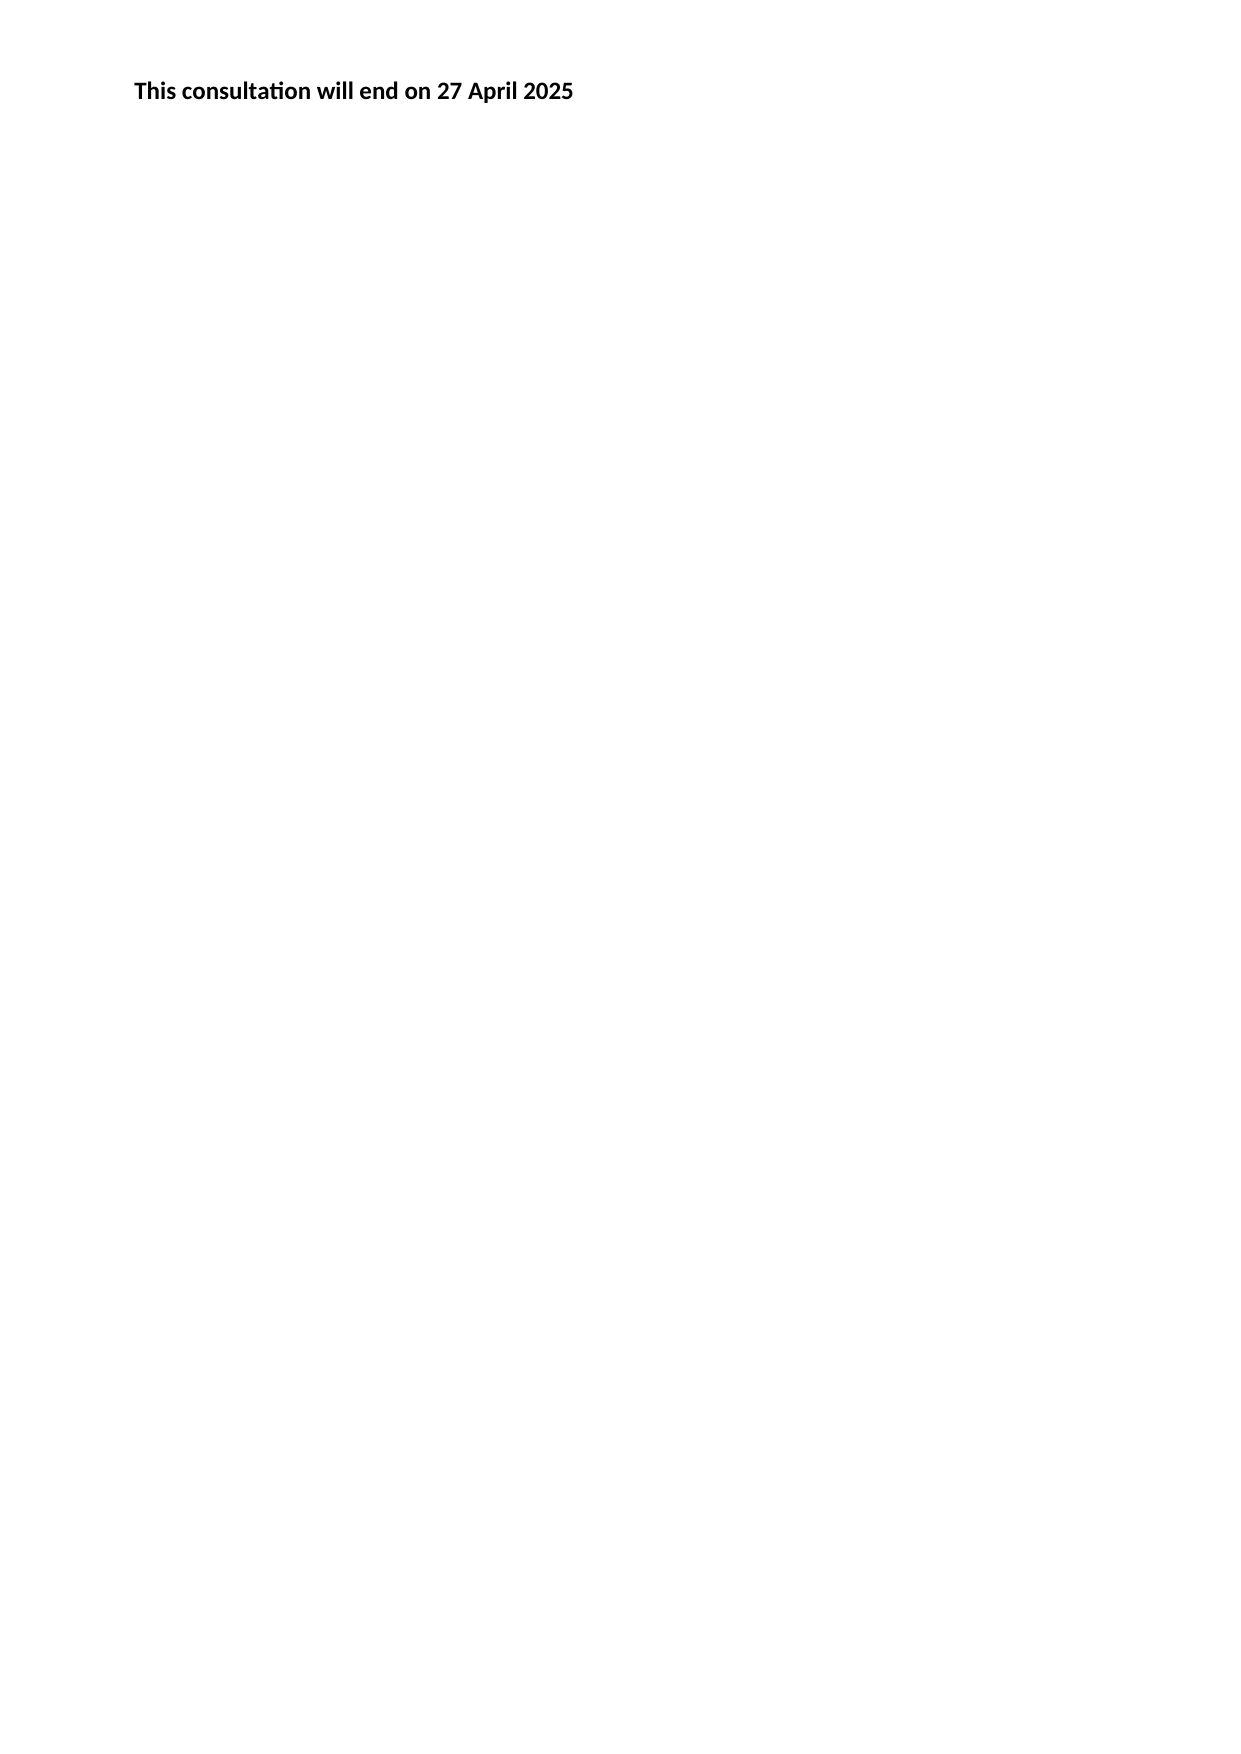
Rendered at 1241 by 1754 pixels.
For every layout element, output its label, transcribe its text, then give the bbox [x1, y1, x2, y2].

text This consultation will end on 27 April 2025 [134, 75, 1165, 106]
